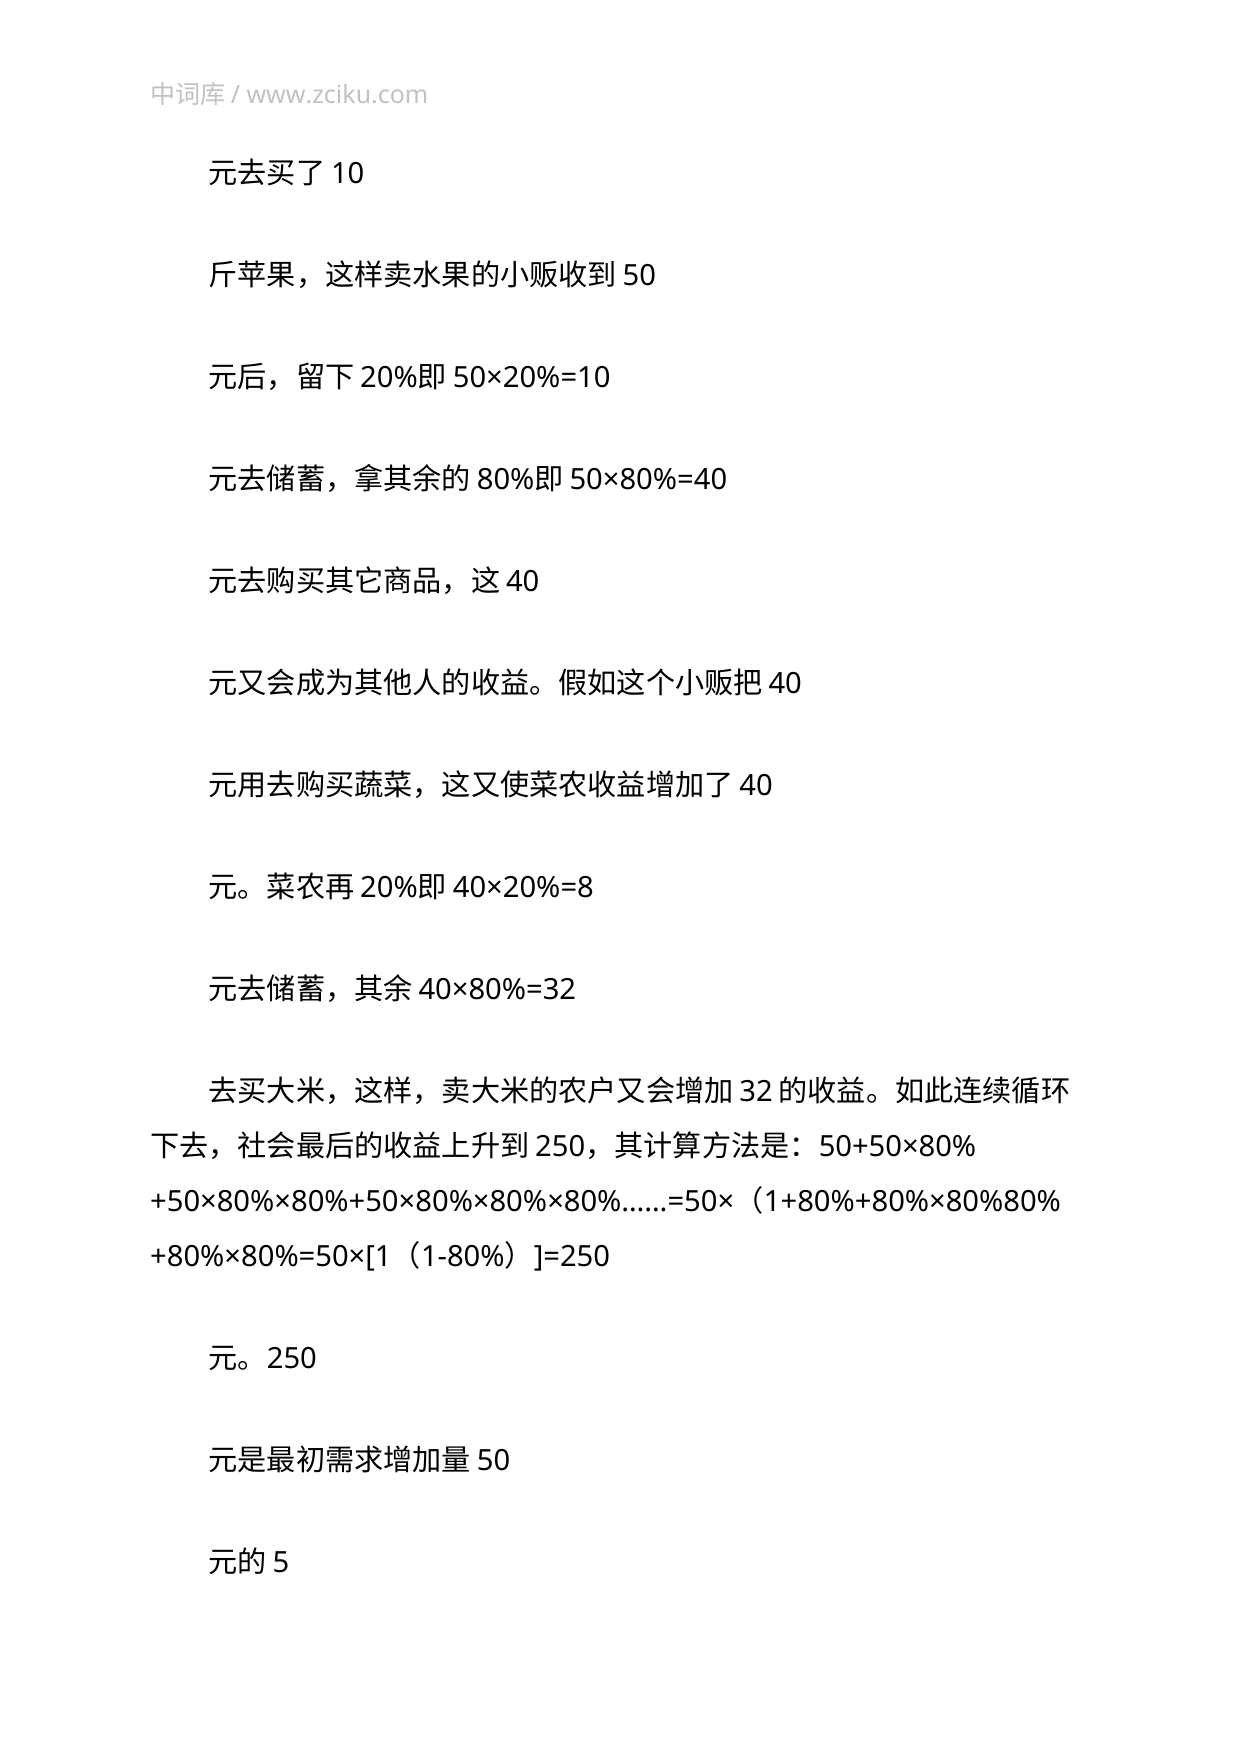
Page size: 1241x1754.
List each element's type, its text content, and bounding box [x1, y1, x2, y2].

text 元去买了10 [150, 150, 1090, 192]
text 元去购买其它商品，这40 [150, 558, 1090, 600]
text 元。250 [150, 1335, 1090, 1377]
text 元的5 [150, 1539, 1090, 1581]
text 元又会成为其他人的收益。假如这个小贩把40 [150, 660, 1090, 702]
text 元。菜农再20%即40×20%=8 [150, 864, 1090, 906]
text 元是最初需求增加量50 [150, 1437, 1090, 1479]
text 元后，留下20%即50×20%=10 [150, 354, 1090, 396]
text 去买大米，这样，卖大米的农户又会增加32的收益。如此连续循环下去，社会最后的收益上升到250，其计算方法是：50+50×80%+50×80%×80%+50×80%×80%×80%……=50×（1+80%+80%×80%80%+80%×80%=50×[1（1-80%）]=250 [150, 1068, 1090, 1275]
text 元用去购买蔬菜，这又使菜农收益增加了40 [150, 762, 1090, 804]
text 斤苹果，这样卖水果的小贩收到50 [150, 252, 1090, 294]
text 元去储蓄，其余40×80%=32 [150, 966, 1090, 1008]
text 元去储蓄，拿其余的80%即50×80%=40 [150, 456, 1090, 498]
